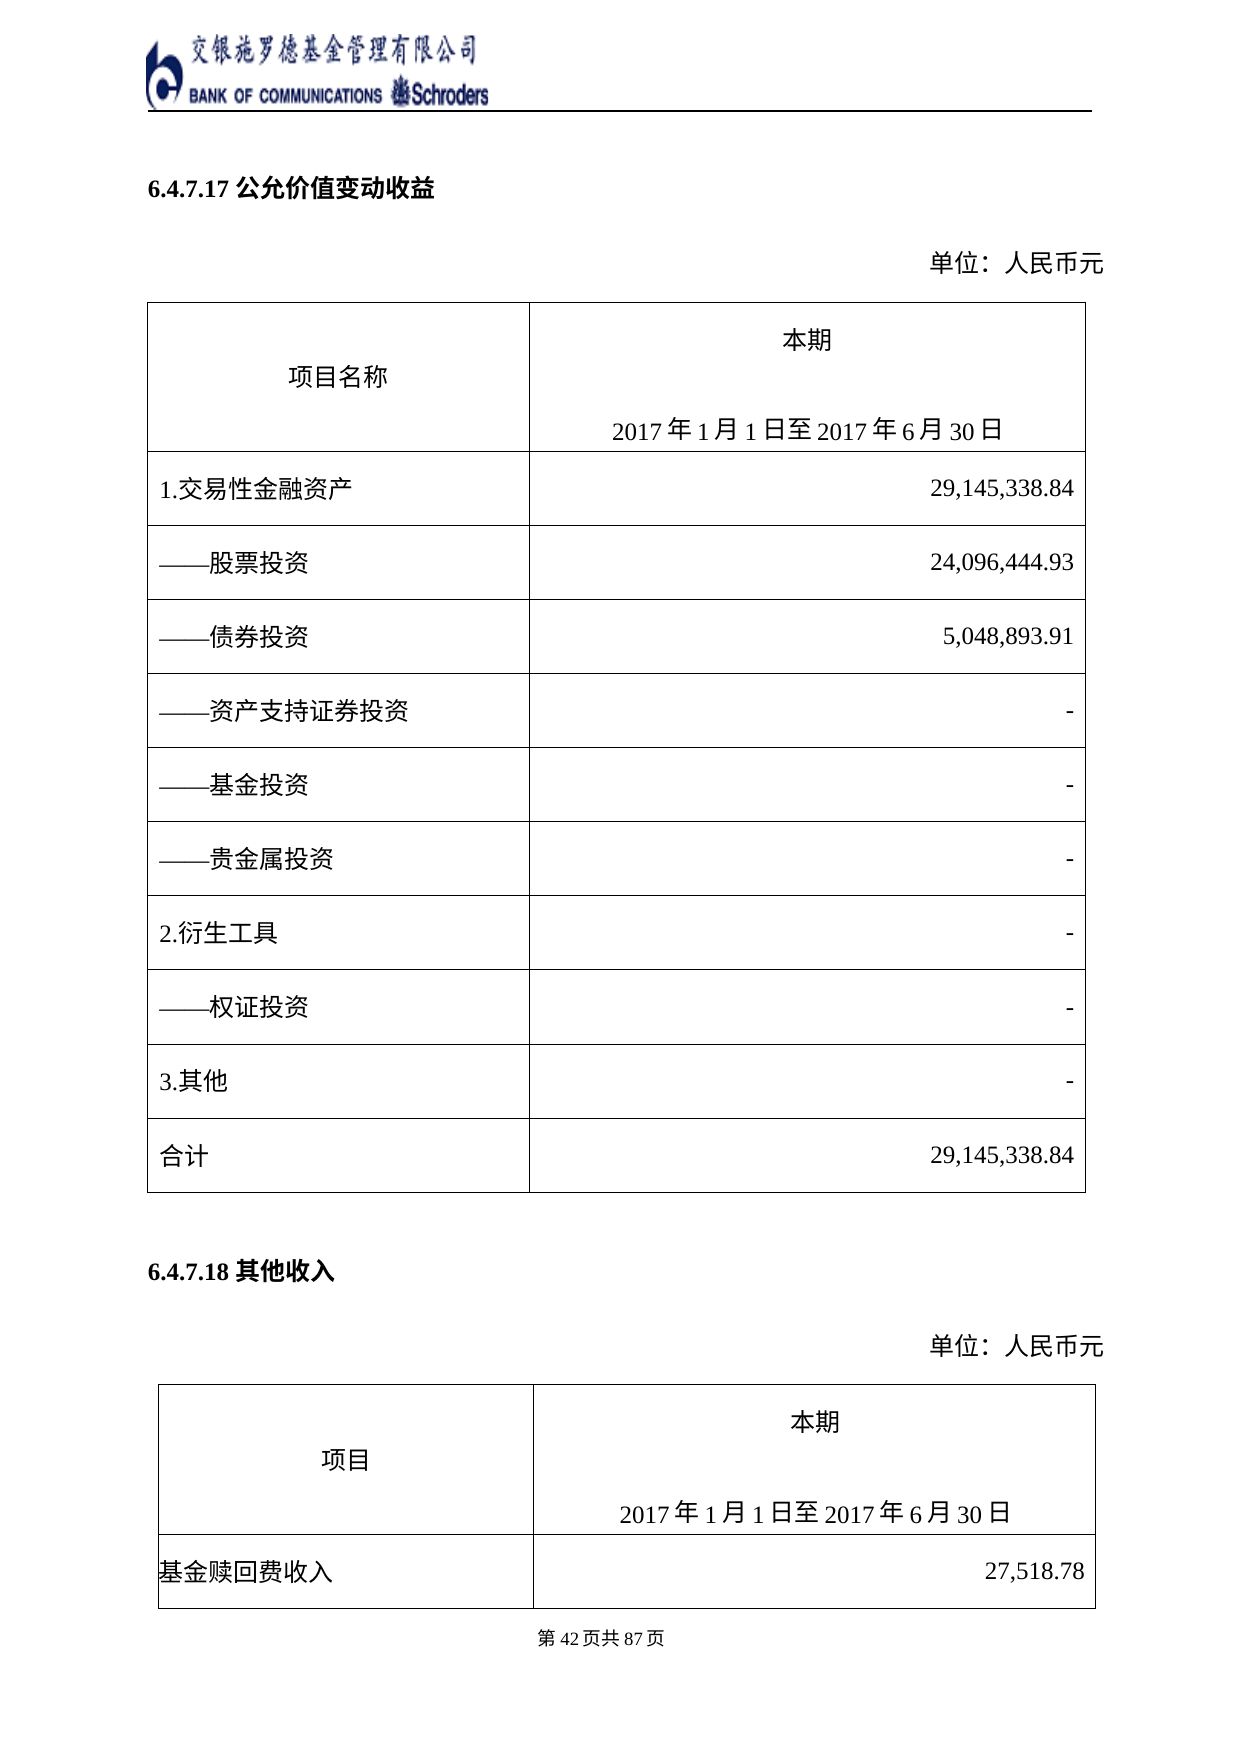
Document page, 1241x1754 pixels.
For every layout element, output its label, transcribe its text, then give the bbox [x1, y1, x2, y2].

text 单位：人民币元 [148, 229, 1104, 294]
text 6.4.7.17 公允价值变动收益 [148, 154, 1092, 219]
picture [146, 34, 489, 110]
table_cell ——股票投资 [148, 526, 529, 599]
table_cell ——贵金属投资 [148, 822, 529, 895]
table_cell 29,145,338.84 [530, 1119, 1085, 1192]
table_cell - [530, 1045, 1085, 1117]
table_header 项目 [159, 1385, 533, 1533]
table_cell ——债券投资 [148, 600, 529, 673]
table_cell ——资产支持证券投资 [148, 674, 529, 747]
table_header 本期 2017年1月1日至2017年6月30日 [530, 303, 1085, 451]
text 6.4.7.18 其他收入 [148, 1237, 1092, 1302]
table_cell 5,048,893.91 [530, 600, 1085, 673]
text 单位：人民币元 [148, 1312, 1104, 1377]
table_cell 24,096,444.93 [530, 526, 1085, 599]
table_cell - [530, 748, 1085, 821]
table_cell - [530, 970, 1085, 1043]
table_cell 合计 [148, 1119, 529, 1192]
table_cell 基金赎回费收入 [159, 1535, 533, 1608]
table_cell 29,145,338.84 [530, 452, 1085, 525]
table_cell - [530, 896, 1085, 969]
table_cell 27,518.78 [534, 1535, 1095, 1608]
table_cell 2.衍生工具 [148, 896, 529, 969]
table_header 项目名称 [148, 303, 529, 451]
table_cell 3.其他 [148, 1045, 529, 1117]
table_cell - [530, 822, 1085, 895]
table_cell 1.交易性金融资产 [148, 452, 529, 525]
table_cell - [530, 674, 1085, 747]
table_cell ——基金投资 [148, 748, 529, 821]
table_header 本期 2017年1月1日至2017年6月30日 [534, 1385, 1095, 1533]
table_cell ——权证投资 [148, 970, 529, 1043]
